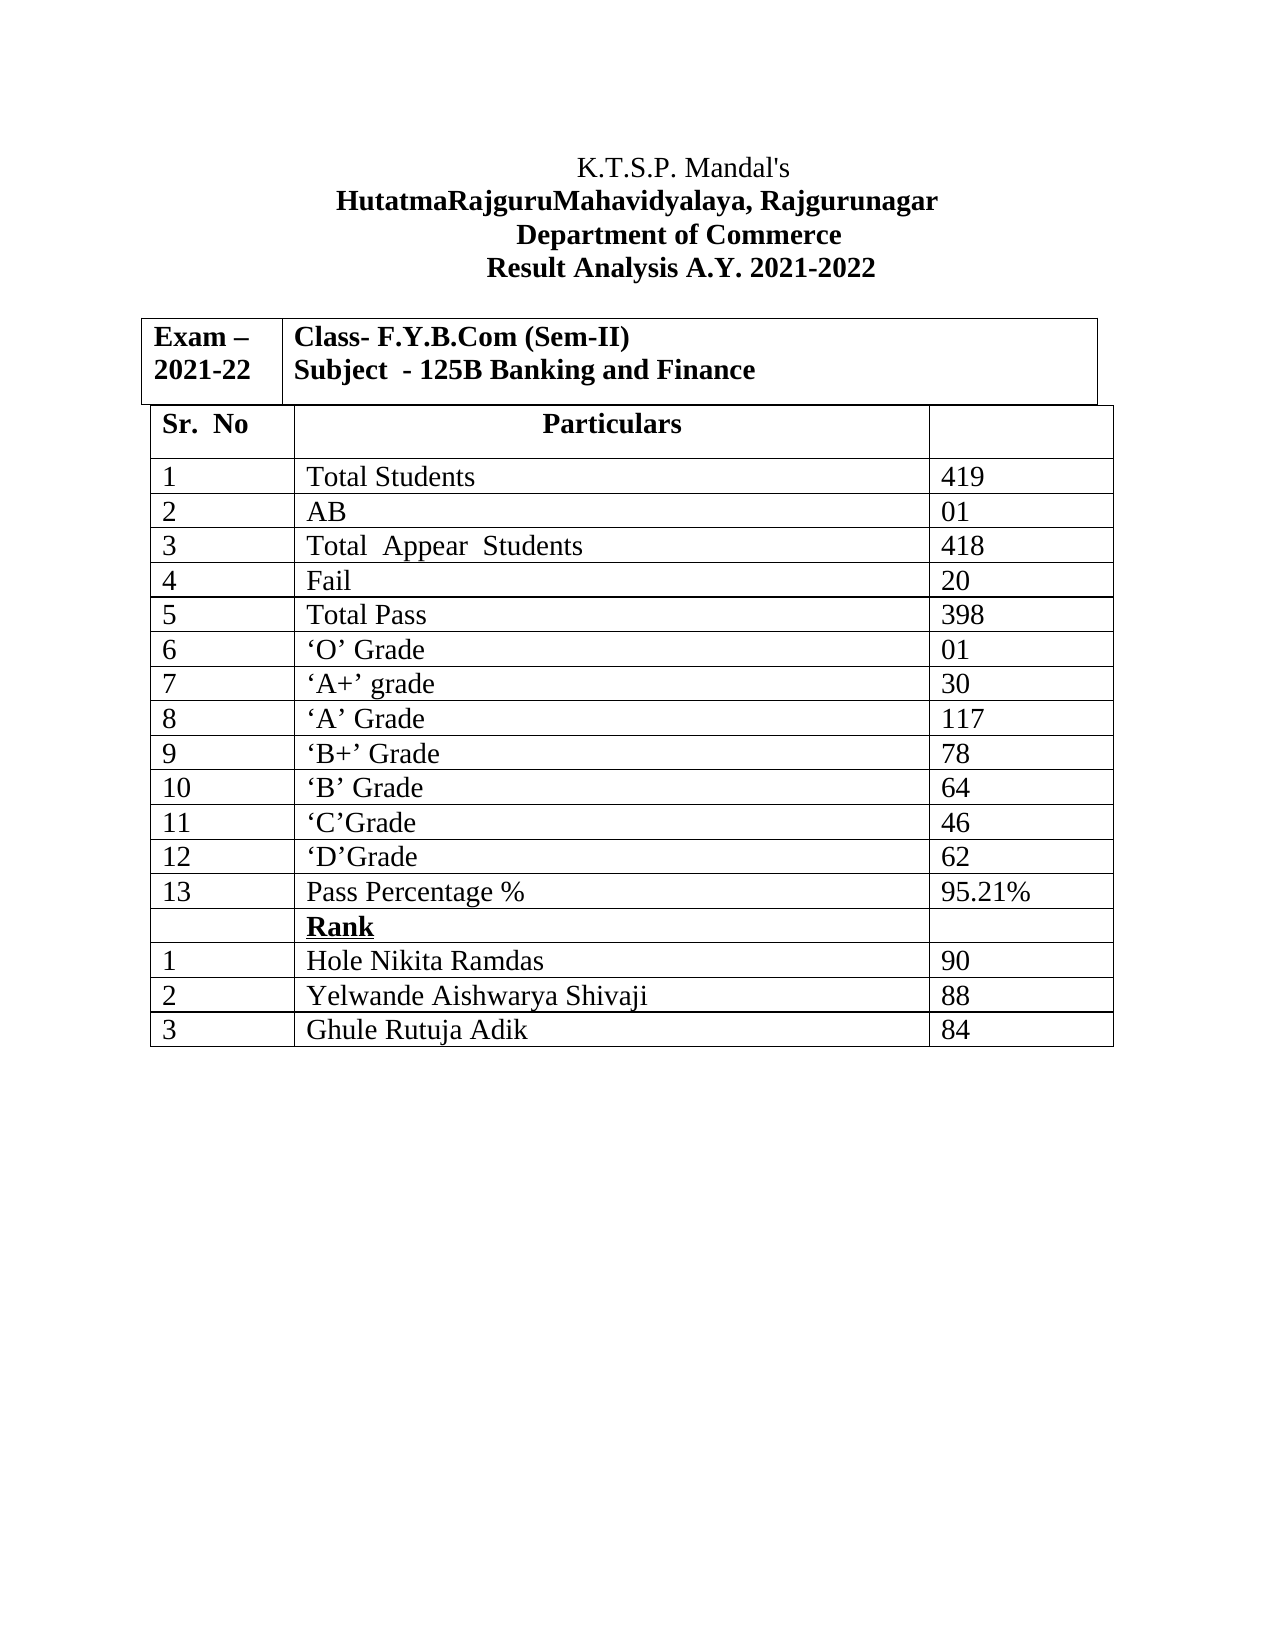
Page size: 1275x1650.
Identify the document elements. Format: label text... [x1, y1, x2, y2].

table_cell 3 [151, 528, 294, 562]
table_cell ‘A+’ grade [295, 667, 929, 700]
table_cell ‘O’ Grade [295, 632, 929, 666]
table_cell [151, 909, 294, 942]
table_cell 01 [930, 632, 1113, 666]
table_header Sr. No [151, 406, 294, 458]
text HutatmaRajguruMahavidyalaya, Rajgurunagar [150, 183, 1124, 217]
table_cell 62 [930, 840, 1113, 873]
table_cell 46 [930, 805, 1113, 838]
table_cell [930, 909, 1113, 942]
table_cell 3 [151, 1013, 294, 1046]
table_cell ‘B+’ Grade [295, 736, 929, 769]
table_cell Total Appear Students [295, 528, 929, 562]
text Department of Commerce [495, 217, 862, 251]
table_cell 11 [151, 805, 294, 838]
table_cell Hole Nikita Ramdas [295, 943, 929, 977]
table_cell Yelwande Aishwarya Shivaji [295, 978, 929, 1011]
table_cell 10 [151, 770, 294, 804]
table_cell 398 [930, 598, 1113, 631]
table_cell 4 [151, 563, 294, 596]
table_cell ‘C’Grade [295, 805, 929, 838]
text Result Analysis A.Y. 2021-2022 [375, 251, 900, 284]
table_cell 8 [151, 701, 294, 735]
table_cell 9 [151, 736, 294, 769]
table_cell 12 [151, 840, 294, 873]
table_cell 2 [151, 978, 294, 1011]
table_cell 64 [930, 770, 1113, 804]
table_cell 01 [930, 494, 1113, 527]
table_cell 117 [930, 701, 1113, 735]
table_cell Fail [295, 563, 929, 596]
table_header Class- F.Y.B.Com (Sem-II) Subject - 125B Banking and Finance [283, 319, 1097, 404]
table_cell 418 [930, 528, 1113, 562]
table_cell 1 [151, 459, 294, 493]
table_cell 84 [930, 1013, 1113, 1046]
table_cell 13 [151, 874, 294, 908]
table_cell 2 [151, 494, 294, 527]
table_cell ‘D’Grade [295, 840, 929, 873]
table_cell ‘A’ Grade [295, 701, 929, 735]
table_cell ‘B’ Grade [295, 770, 929, 804]
table_header Exam – 2021-22 [142, 319, 282, 404]
table_cell 88 [930, 978, 1113, 1011]
table_cell AB [295, 494, 929, 527]
table_cell 30 [930, 667, 1113, 700]
table_cell 5 [151, 598, 294, 631]
table_cell 90 [930, 943, 1113, 977]
text K.T.S.P. Mandal's [577, 150, 1125, 183]
table_header Particulars [295, 406, 929, 458]
table_cell 20 [930, 563, 1113, 596]
table_cell 95.21% [930, 874, 1113, 908]
table_cell Rank [295, 909, 929, 942]
table_cell Ghule Rutuja Adik [295, 1013, 929, 1046]
table_cell Total Pass [295, 598, 929, 631]
table_cell 7 [151, 667, 294, 700]
table_cell Pass Percentage % [295, 874, 929, 908]
table_cell 78 [930, 736, 1113, 769]
table_header [930, 406, 1113, 458]
table_cell Total Students [295, 459, 929, 493]
table_cell 6 [151, 632, 294, 666]
table_cell 419 [930, 459, 1113, 493]
table_cell 1 [151, 943, 294, 977]
